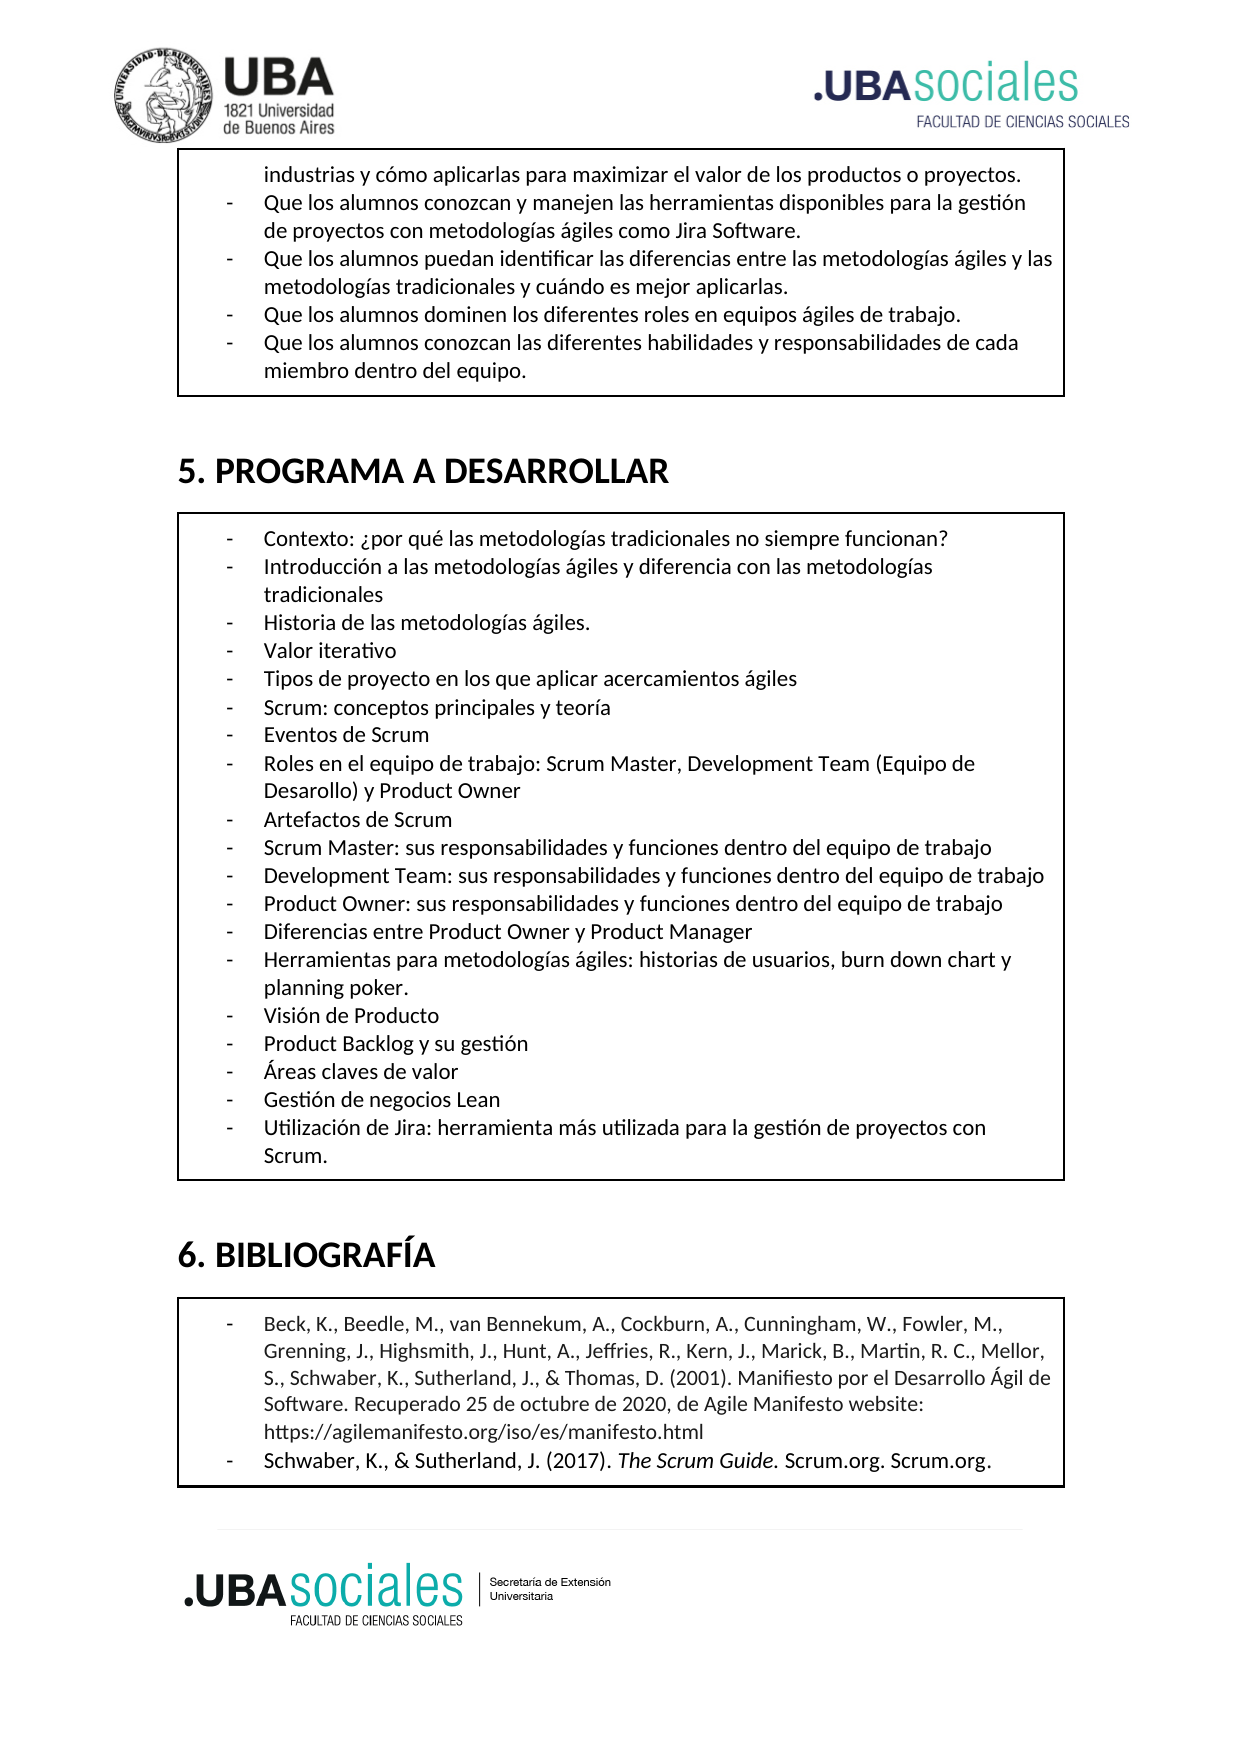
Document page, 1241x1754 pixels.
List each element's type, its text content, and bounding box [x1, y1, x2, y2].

subtitle 5. PROGRAMA A DESARROLLAR [177, 447, 1063, 493]
picture [177, 1557, 620, 1650]
picture [27, 1, 1213, 184]
subtitle 6. BIBLIOGRAFÍA [177, 1231, 1063, 1277]
table_header Contexto: ¿por qué las metodologías tradicionales no siempre funcionan? Introducción a las metodologías ágiles y diferencia con las metodologías tradicionales Historia de las metodologías ágiles. Valor iterativo Tipos de proyecto en los que aplicar acercamientos ágiles Scrum: conceptos principales y teoría Eventos de Scrum Roles en el equipo de trabajo: Scrum Master, Development Team (Equipo de Desarollo) y Product Owner Artefactos de Scrum Scrum Master: sus responsabilidades y funciones dentro del equipo de trabajo Development Team: sus responsabilidades y funciones dentro del equipo de trabajo Product Owner: sus responsabilidades y funciones dentro del equipo de trabajo Diferencias entre Product Owner y Product Manager Herramientas para metodologías ágiles: historias de usuarios, burn down chart y planning poker. Visión de Producto Product Backlog y su gestión Áreas claves de valor Gestión de negocios Lean Utilización de Jira: herramienta más utilizada para la gestión de proyectos con Scrum. [179, 514, 1063, 1179]
